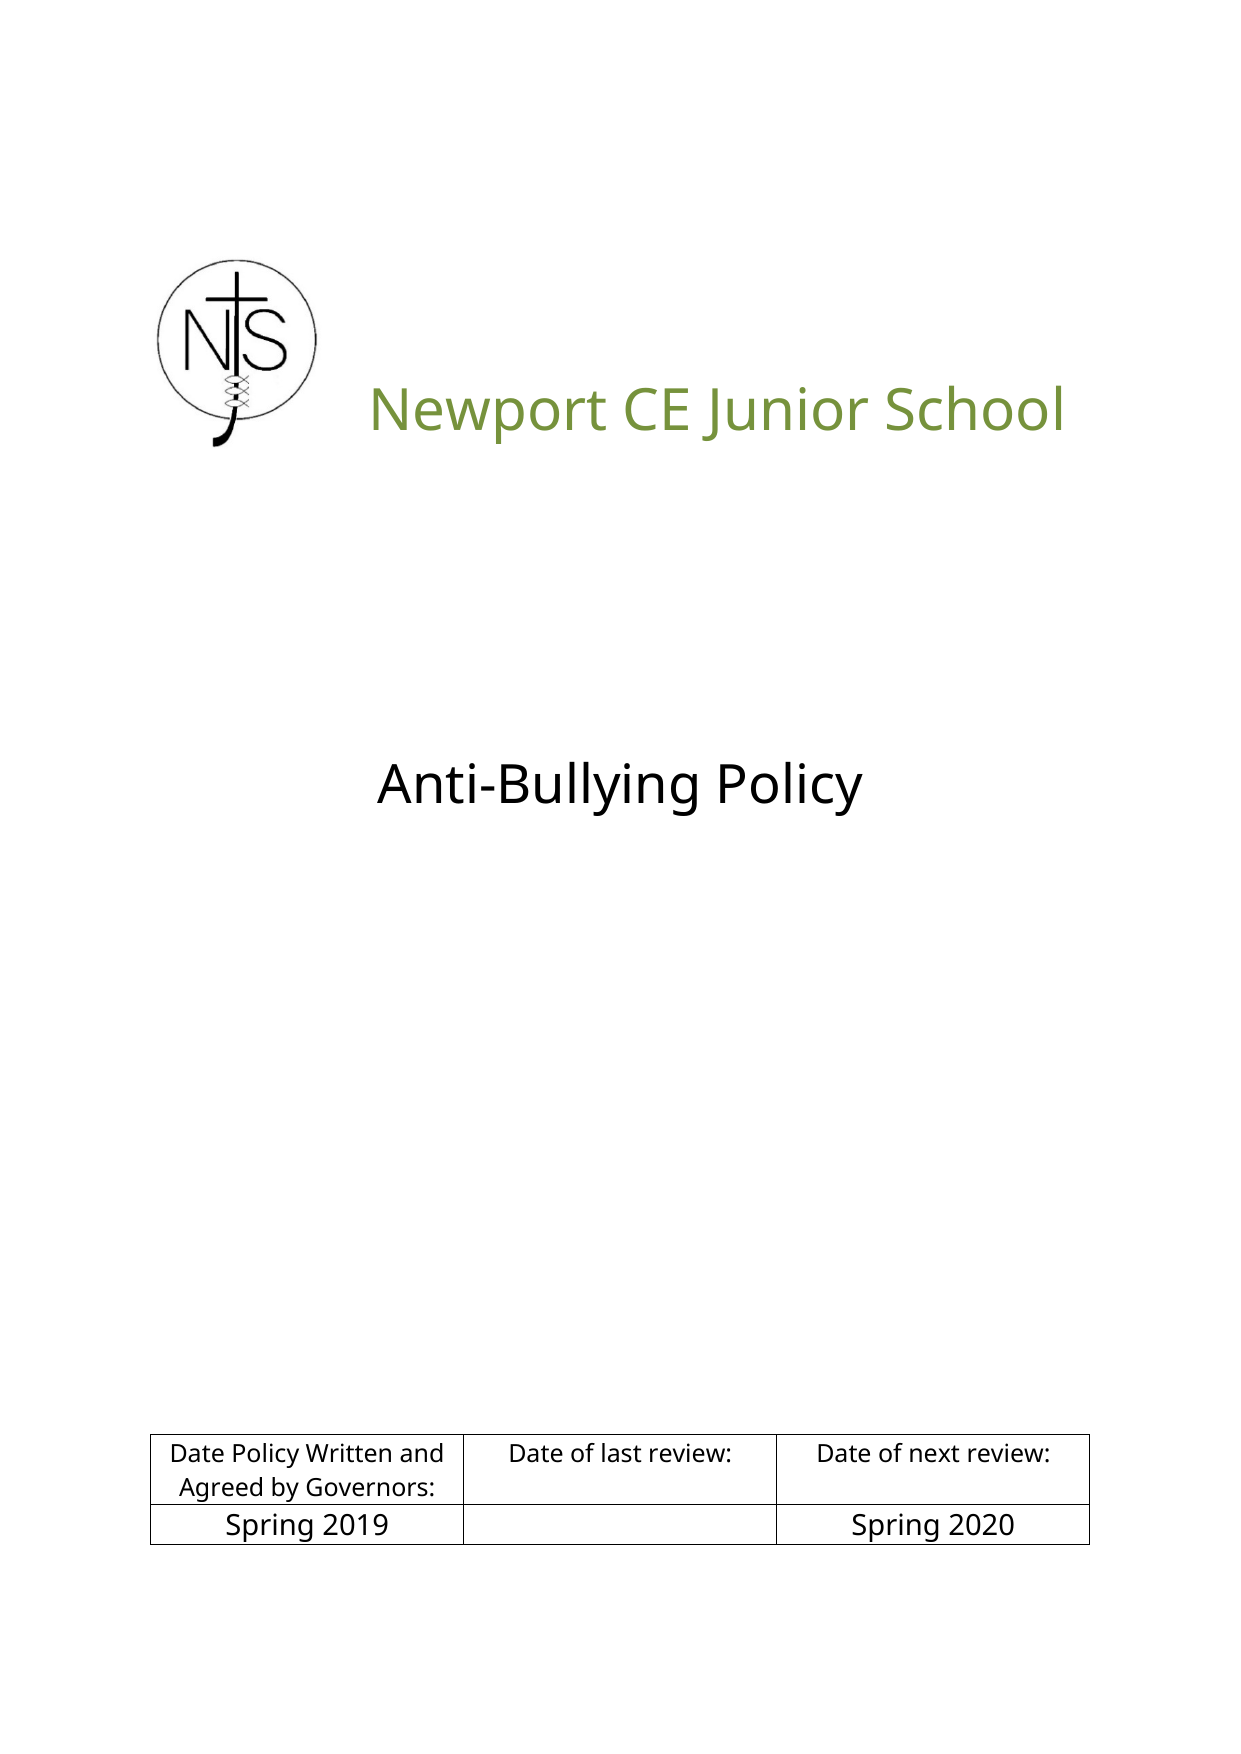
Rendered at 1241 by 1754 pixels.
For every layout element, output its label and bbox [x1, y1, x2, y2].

picture [150, 253, 326, 450]
